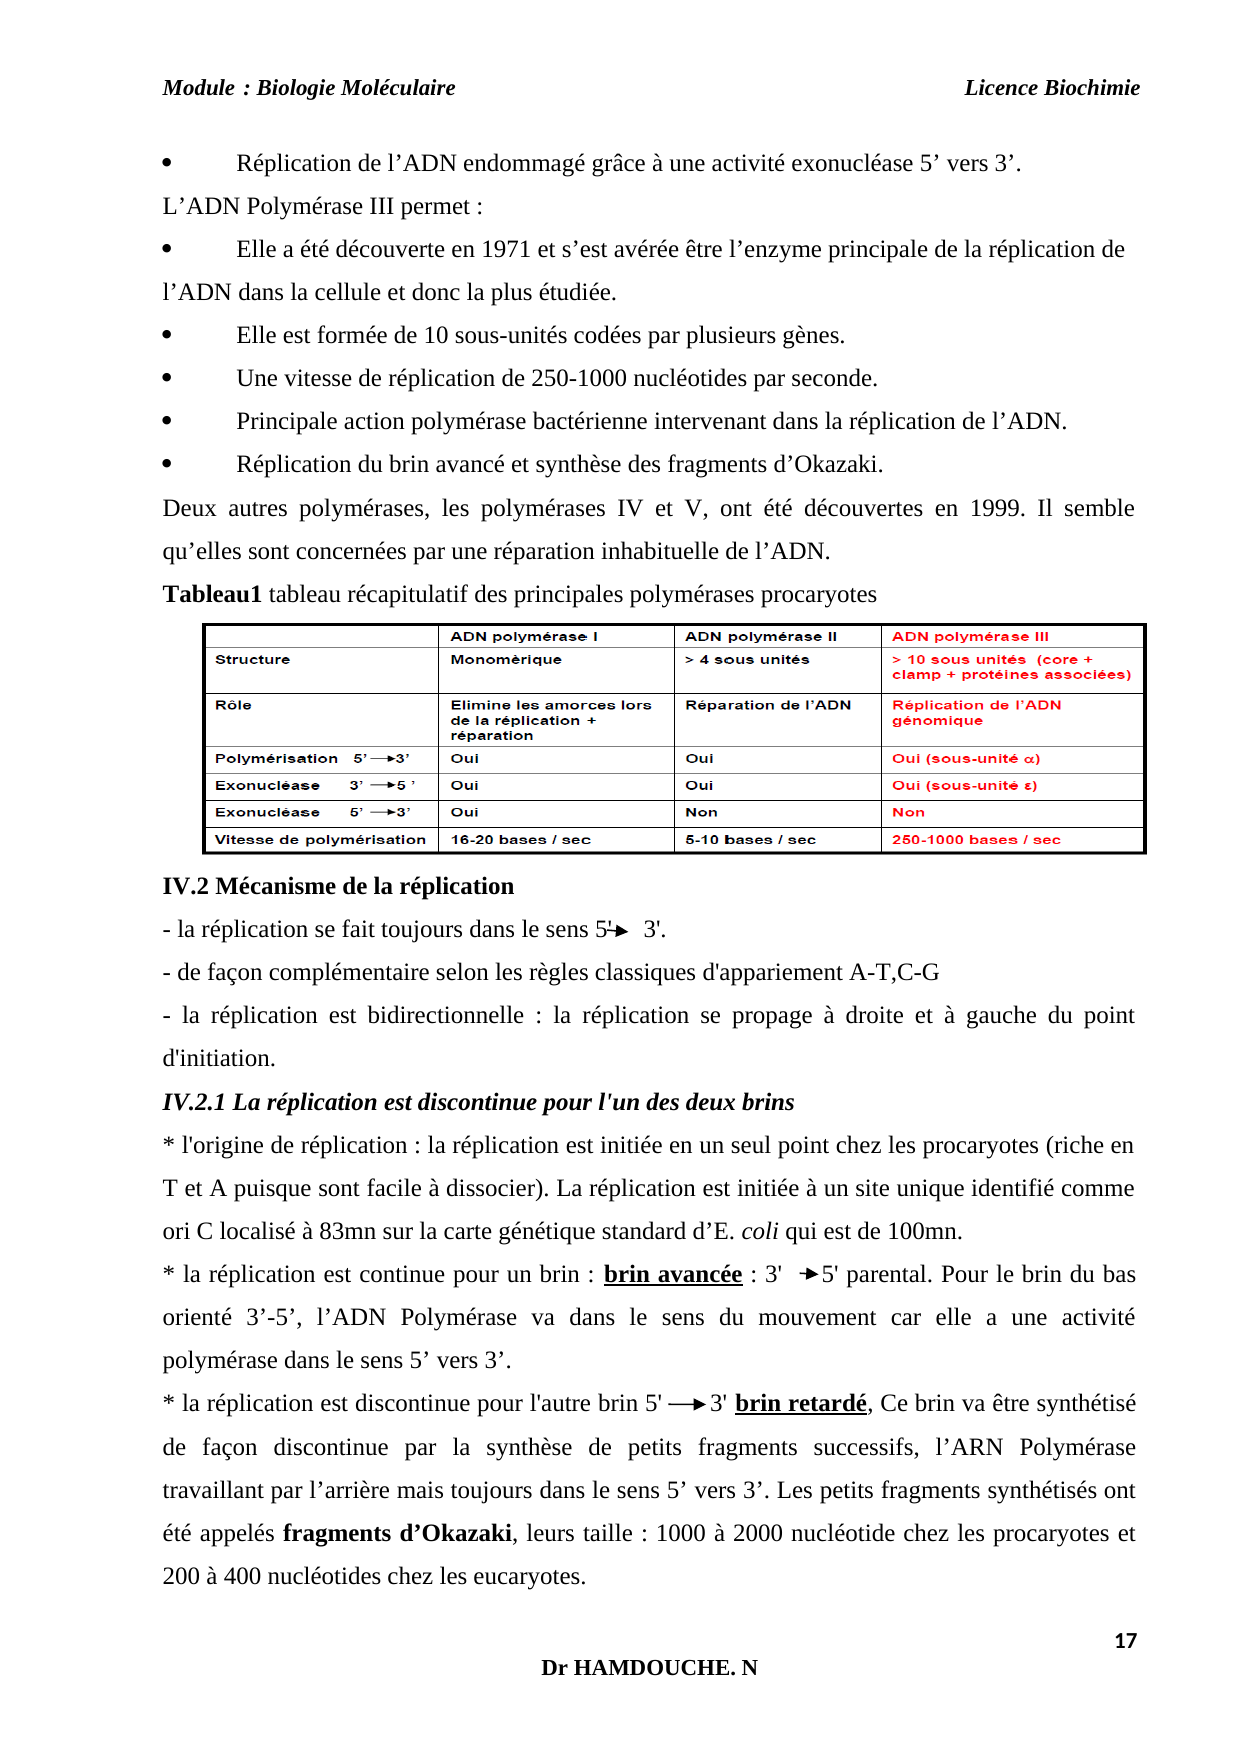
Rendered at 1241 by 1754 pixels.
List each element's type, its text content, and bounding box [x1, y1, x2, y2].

text * la réplication est continue pour un brin : brin avancée : 3' 5' parental. Pour le brin du bas orienté 3’-5’, l’ADN Polymérase va dans le sens du mouvement car elle a une activité polymérase dans le sens 5’ vers 3’. [162, 1259, 1137, 1374]
text * l'origine de réplication : la réplication est initiée en un seul point chez les procaryotes (riche en T et A puisque sont facile à dissocier). La réplication est initiée à un site unique identifié comme ori C localisé à 83mn sur la carte génétique standard d’E. coli qui est de 100mn. [162, 1130, 1137, 1245]
list Une vitesse de réplication de 250-1000 nucléotides par seconde. [162, 363, 1137, 392]
list Elle est formée de 10 sous-unités codées par plusieurs gènes. [162, 320, 1137, 349]
list Principale action polymérase bactérienne intervenant dans la réplication de l’ADN. [162, 406, 1137, 435]
text Tableau1 tableau récapitulatif des principales polymérases procaryotes [162, 579, 1137, 608]
text Deux autres polymérases, les polymérases IV et V, ont été découvertes en 1999. Il semble qu’elles sont concernées par une réparation inhabituelle de l’ADN. [162, 493, 1137, 564]
text - la réplication est bidirectionnelle : la réplication se propage à droite et à gauche du point d'initiation. [162, 1000, 1137, 1072]
text - de façon complémentaire selon les règles classiques d'appariement A-T,C-G [162, 957, 1137, 986]
text - la réplication se fait toujours dans le sens 5' 3'. [162, 914, 1137, 943]
picture [162, 622, 1152, 857]
text IV.2 Mécanisme de la réplication [162, 871, 1137, 900]
text * la réplication est discontinue pour l'autre brin 5' 3' brin retardé, Ce brin va être synthétisé de façon discontinue par la synthèse de petits fragments successifs, l’ARN Polymérase travaillant par l’arrière mais toujours dans le sens 5’ vers 3’. Les petits fragments synthétisés ont été appelés fragments d’Okazaki, leurs taille : 1000 à 2000 nucléotide chez les procaryotes et 200 à 400 nucléotides chez les eucaryotes. [162, 1388, 1137, 1590]
list Réplication de l’ADN endommagé grâce à une activité exonucléase 5’ vers 3’. [162, 148, 1137, 176]
text IV.2.1 La réplication est discontinue pour l'un des deux brins [162, 1087, 1137, 1115]
list Réplication du brin avancé et synthèse des fragments d’Okazaki. [162, 449, 1137, 478]
list Elle a été découverte en 1971 et s’est avérée être l’enzyme principale de la réplication de l’ADN dans la cellule et donc la plus étudiée. [162, 234, 1137, 306]
text L’ADN Polymérase III permet : [162, 191, 1137, 219]
